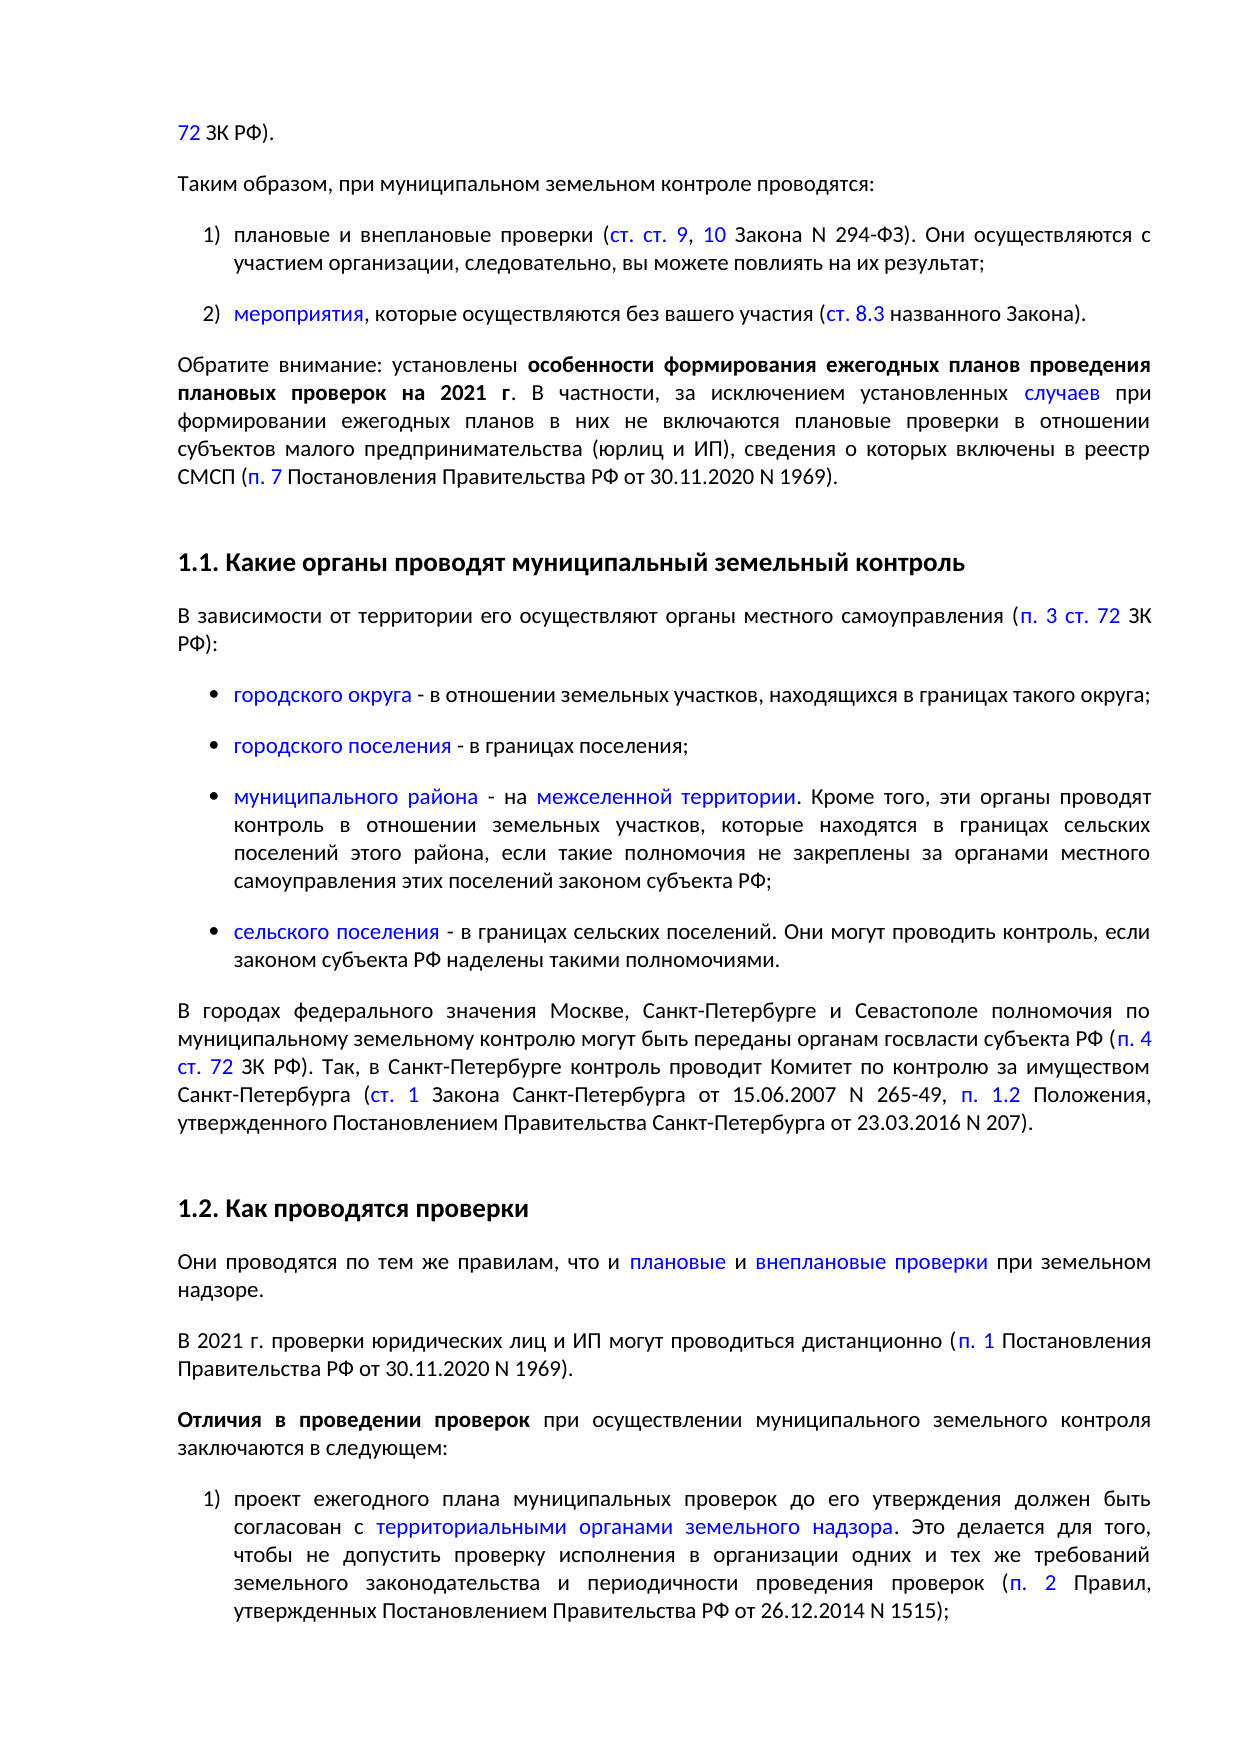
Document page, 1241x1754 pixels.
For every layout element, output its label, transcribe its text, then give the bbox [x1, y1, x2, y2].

text В зависимости от территории его осуществляют органы местного самоуправления (п. 3 ст. 72 ЗК РФ): [177, 601, 1152, 657]
text Отличия в проведении проверок при осуществлении муниципального земельного контроля заключаются в следующем: [177, 1405, 1152, 1461]
text В 2021 г. проверки юридических лиц и ИП могут проводиться дистанционно (п. 1 Постановления Правительства РФ от 30.11.2020 N 1969). [177, 1326, 1152, 1382]
text Обратите внимание: установлены особенности формирования ежегодных планов проведения плановых проверок на 2021 г. В частности, за исключением установленных случаев при формировании ежегодных планов в них не включаются плановые проверки в отношении субъектов малого предпринимательства (юрлиц и ИП), сведения о которых включены в реестр СМСП (п. 7 Постановления Правительства РФ от 30.11.2020 N 1969). [177, 350, 1152, 490]
text 1.2. Как проводятся проверки [177, 1191, 1152, 1224]
list сельского поселения - в границах сельских поселений. Они могут проводить контроль, если законом субъекта РФ наделены такими полномочиями. [210, 917, 1152, 973]
list муниципального района - на межселенной территории. Кроме того, эти органы проводят контроль в отношении земельных участков, которые находятся в границах сельских поселений этого района, если такие полномочия не закреплены за органами местного самоуправления этих поселений законом субъекта РФ; [210, 782, 1152, 894]
list плановые и внеплановые проверки (ст. ст. 9, 10 Закона N 294-ФЗ). Они осуществляются с участием организации, следовательно, вы можете повлиять на их результат; [202, 220, 1152, 276]
list городского поселения - в границах поселения; [210, 731, 1152, 759]
list мероприятия, которые осуществляются без вашего участия (ст. 8.3 названного Закона). [202, 299, 1152, 327]
text Они проводятся по тем же правилам, что и плановые и внеплановые проверки при земельном надзоре. [177, 1247, 1152, 1303]
text В городах федерального значения Москве, Санкт-Петербурге и Севастополе полномочия по муниципальному земельному контролю могут быть переданы органам госвласти субъекта РФ (п. 4 ст. 72 ЗК РФ). Так, в Санкт-Петербурге контроль проводит Комитет по контролю за имуществом Санкт-Петербурга (ст. 1 Закона Санкт-Петербурга от 15.06.2007 N 265-49, п. 1.2 Положения, утвержденного Постановлением Правительства Санкт-Петербурга от 23.03.2016 N 207). [177, 996, 1152, 1136]
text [177, 118, 1152, 146]
text 1.1. Какие органы проводят муниципальный земельный контроль [177, 545, 1152, 578]
text Таким образом, при муниципальном земельном контроле проводятся: [177, 169, 1152, 197]
list проект ежегодного плана муниципальных проверок до его утверждения должен быть согласован с территориальными органами земельного надзора. Это делается для того, чтобы не допустить проверку исполнения в организации одних и тех же требований земельного законодательства и периодичности проведения проверок (п. 2 Правил, утвержденных Постановлением Правительства РФ от 26.12.2014 N 1515); [202, 1484, 1152, 1624]
list городского округа - в отношении земельных участков, находящихся в границах такого округа; [210, 680, 1152, 708]
